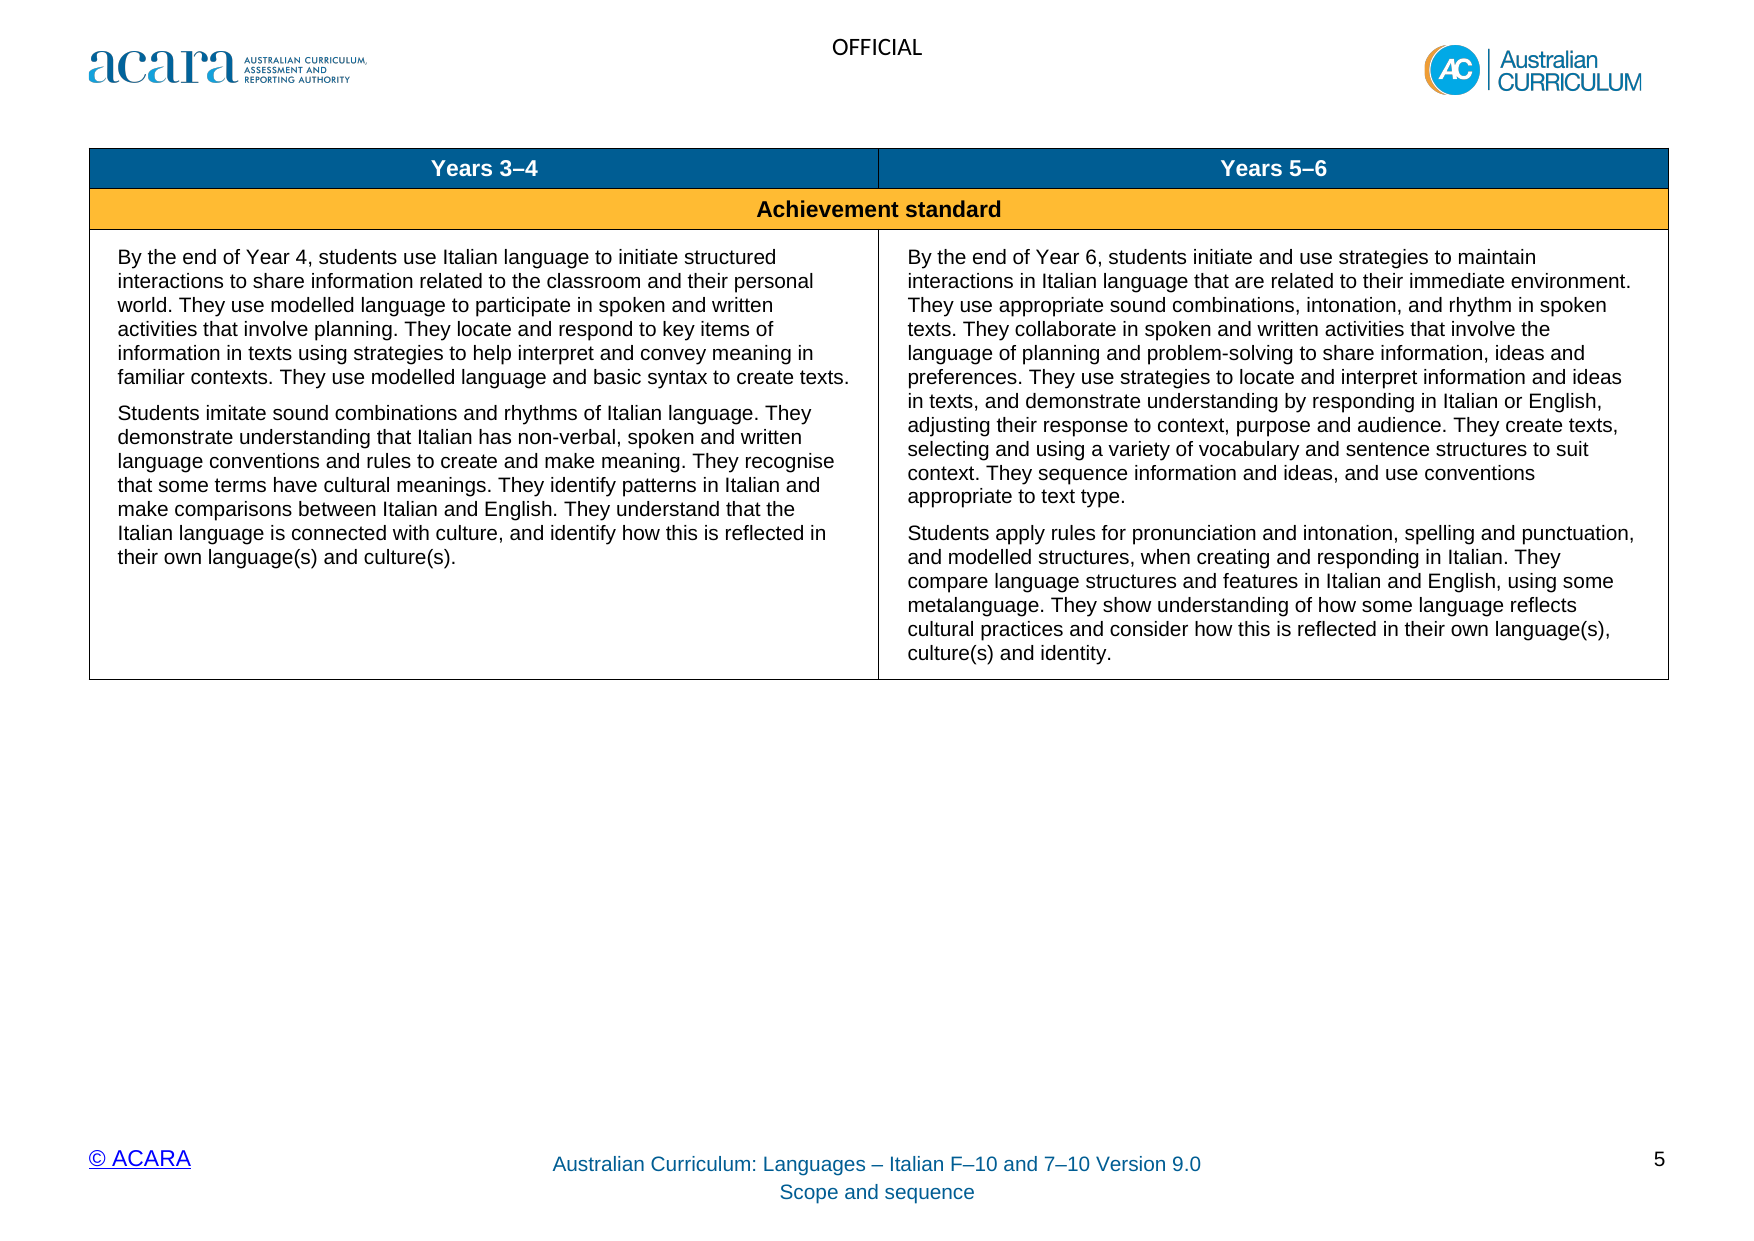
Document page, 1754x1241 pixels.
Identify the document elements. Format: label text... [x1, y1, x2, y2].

picture [1463, 45, 1642, 95]
picture [88, 51, 367, 83]
picture [1440, 59, 1471, 79]
picture [1424, 45, 1447, 95]
table_cell Achievement standard [90, 189, 1668, 229]
table_header Years 5–6 [879, 149, 1668, 188]
table_header Years 3–4 [90, 149, 878, 188]
table_cell By the end of Year 6, students initiate and use strategies to maintain interactions in Italian language that are related to their immediate environment. They use appropriate sound combinations, intonation, and rhythm in spoken texts. They collaborate in spoken and written activities that involve the language of planning and problem-solving to share information, ideas and preferences. They use strategies to locate and interpret information and ideas in texts, and demonstrate understanding by responding in Italian or English, adjusting their response to context, purpose and audience. They create texts, selecting and using a variety of vocabulary and sentence structures to suit context. They sequence information and ideas, and use conventions appropriate to text type. Students apply rules for pronunciation and intonation, spelling and punctuation, and modelled structures, when creating and responding in Italian. They compare language structures and features in Italian and English, using some metalanguage. They show understanding of how some language reflects cultural practices and consider how this is reflected in their own language(s), culture(s) and identity. [879, 230, 1668, 679]
table_cell By the end of Year 4, students use Italian language to initiate structured interactions to share information related to the classroom and their personal world. They use modelled language to participate in spoken and written activities that involve planning. They locate and respond to key items of information in texts using strategies to help interpret and convey meaning in familiar contexts. They use modelled language and basic syntax to create texts. Students imitate sound combinations and rhythms of Italian language. They demonstrate understanding that Italian has non-verbal, spoken and written language conventions and rules to create and make meaning. They recognise that some terms have cultural meanings. They identify patterns in Italian and make comparisons between Italian and English. They understand that the Italian language is connected with culture, and identify how this is reflected in their own language(s) and culture(s). [90, 230, 878, 679]
